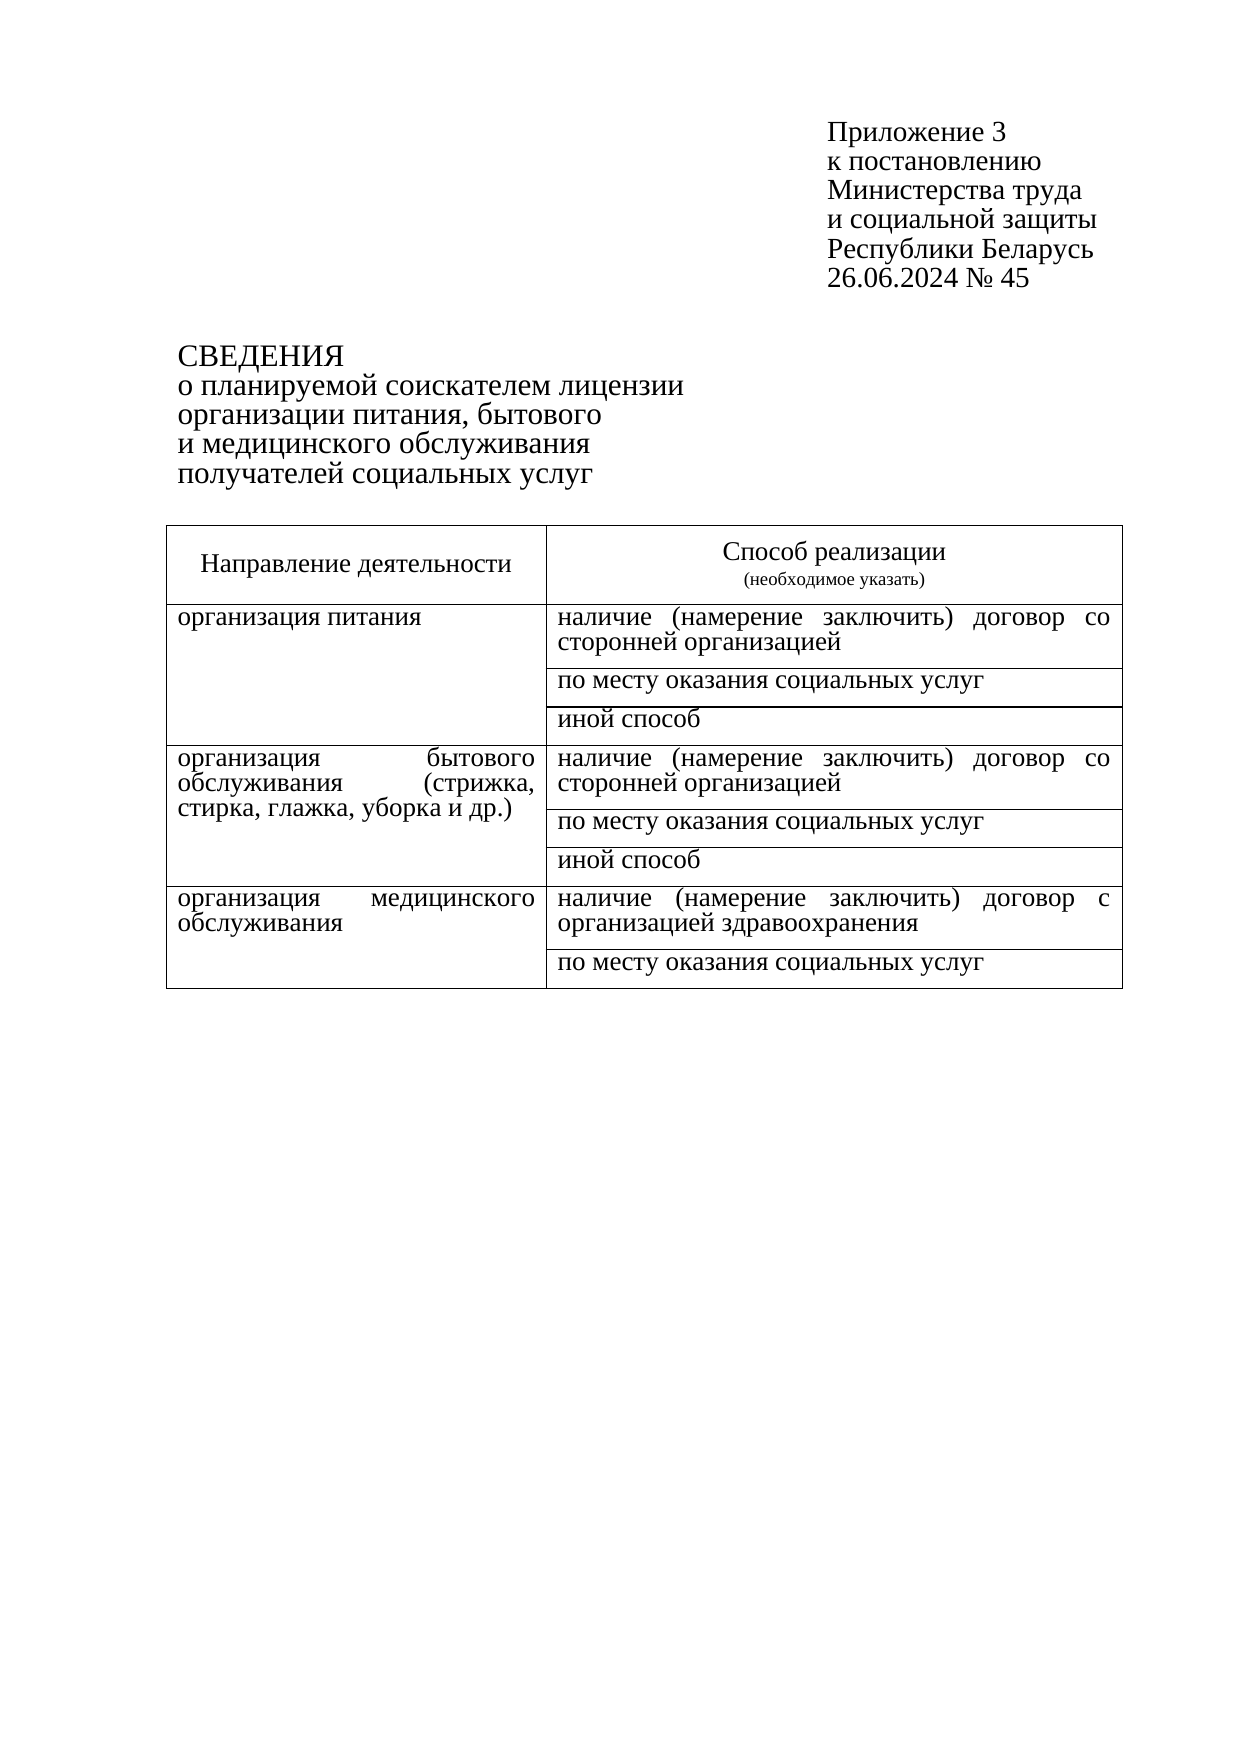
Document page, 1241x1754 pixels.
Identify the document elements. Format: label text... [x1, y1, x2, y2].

table_cell по месту оказания социальных услуг [547, 950, 1122, 988]
table_cell организация медицинского обслуживания [167, 887, 546, 988]
text 26.06.2024 № 45 [827, 264, 1152, 293]
text СВЕДЕНИЯ [177, 343, 1152, 372]
table_cell организация питания [167, 605, 546, 745]
table_cell организация бытового обслуживания (стрижка, стирка, глажка, уборка и др.) [167, 746, 546, 886]
table_header Способ реализации (необходимое указать) [547, 526, 1122, 604]
text Министерства труда [827, 176, 1152, 206]
text Приложение 3 [827, 118, 1152, 147]
table_cell наличие (намерение заключить) договор со сторонней организацией [547, 746, 1122, 808]
text о планируемой соискателем лицензии [177, 372, 1152, 401]
table_cell по месту оказания социальных услуг [547, 669, 1122, 706]
text организации питания, бытового [177, 401, 1152, 431]
table_cell наличие (намерение заключить) договор с организацией здравоохранения [547, 887, 1122, 949]
table_cell иной способ [547, 848, 1122, 886]
text к постановлению [827, 147, 1152, 176]
text получателей социальных услуг [177, 460, 1152, 489]
table_header Направление деятельности [167, 526, 546, 604]
text Республики Беларусь [827, 235, 1152, 264]
table_cell иной способ [547, 708, 1122, 745]
table_cell по месту оказания социальных услуг [547, 810, 1122, 847]
table_cell наличие (намерение заключить) договор со сторонней организацией [547, 605, 1122, 668]
text и медицинского обслуживания [177, 431, 1152, 460]
text и социальной защиты [827, 206, 1152, 235]
